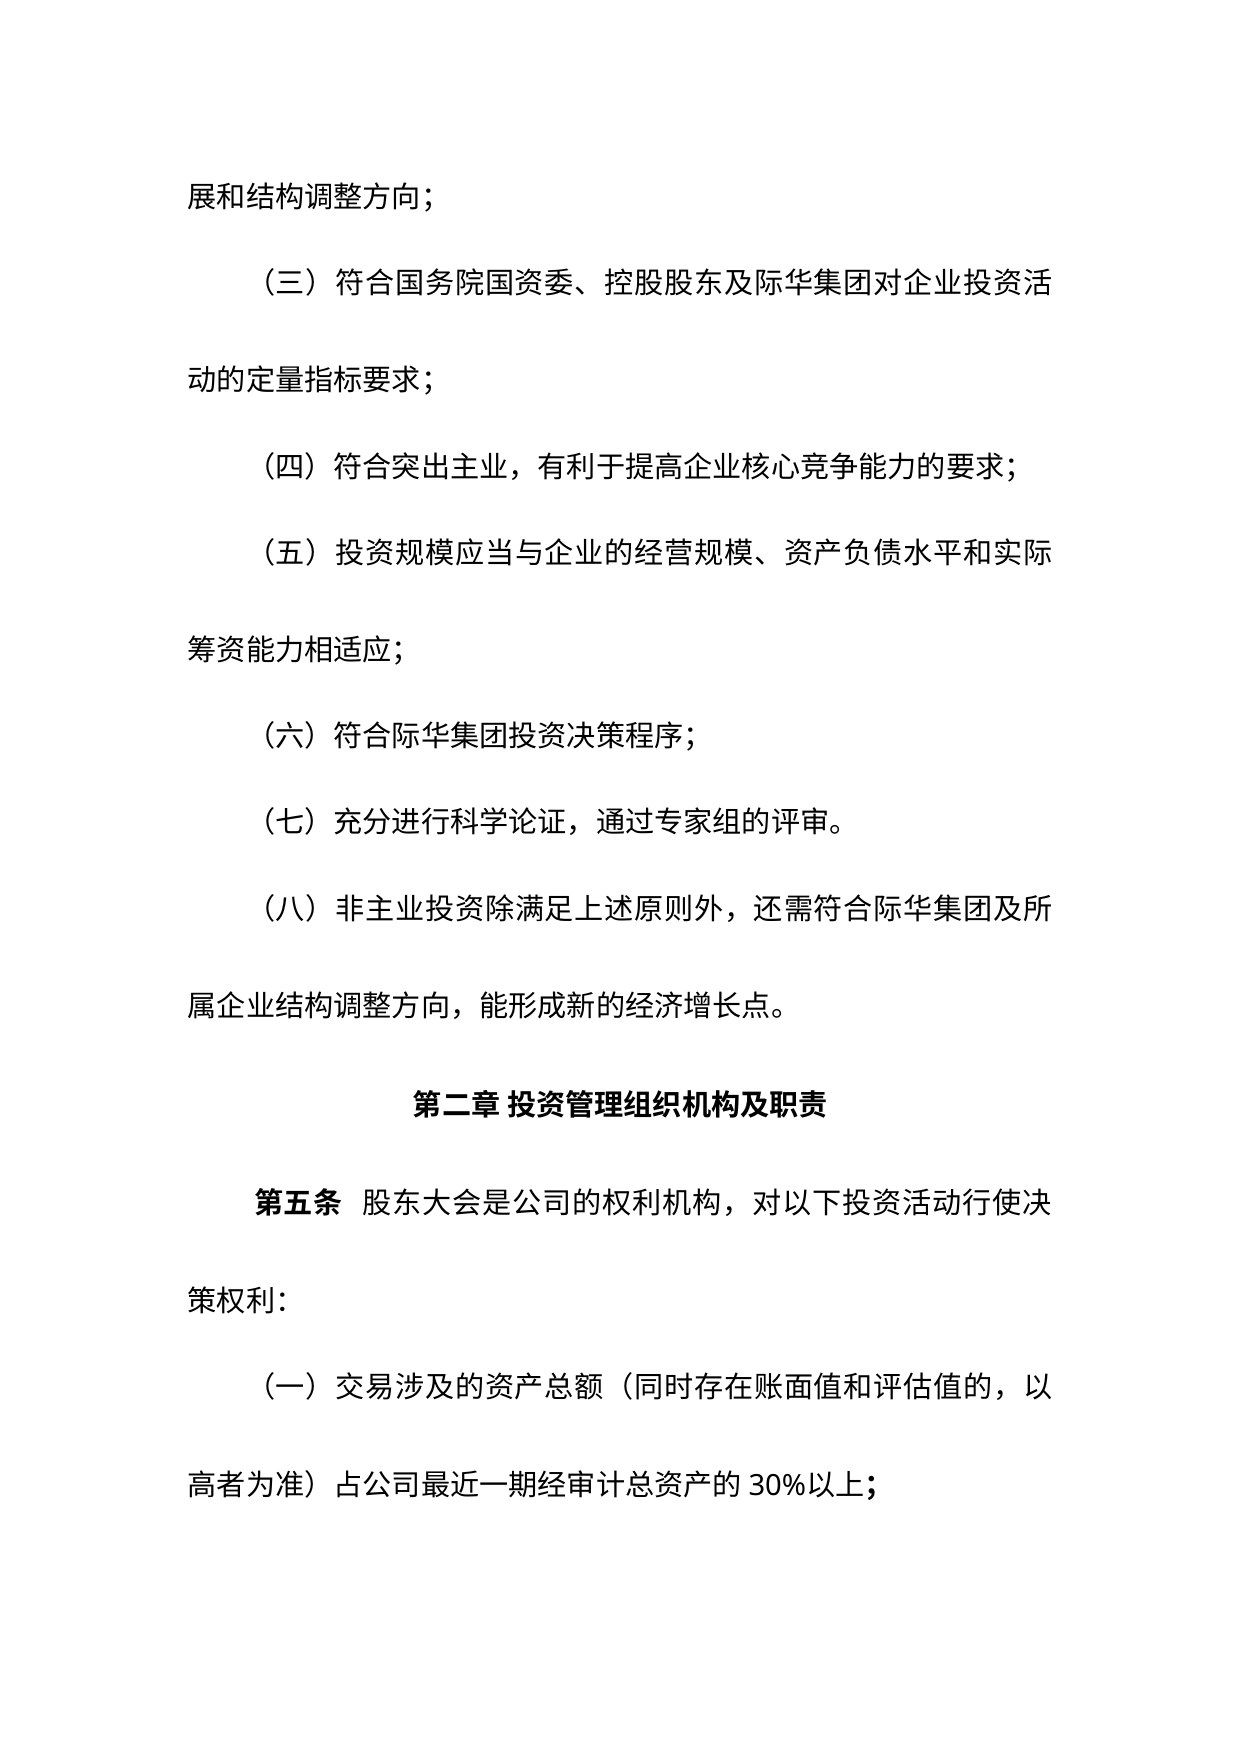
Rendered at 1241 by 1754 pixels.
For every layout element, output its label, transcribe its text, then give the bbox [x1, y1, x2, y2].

text （四）符合突出主业，有利于提高企业核心竞争能力的要求； [187, 432, 1053, 497]
text （七）充分进行科学论证，通过专家组的评审。 [187, 788, 1053, 853]
text 第二章 投资管理组织机构及职责 [187, 1070, 1053, 1135]
text （一）交易涉及的资产总额（同时存在账面值和评估值的，以高者为准）占公司最近一期经审计总资产的 30%以上； [187, 1352, 1053, 1515]
text （三）符合国务院国资委、控股股东及际华集团对企业投资活动的定量指标要求； [187, 248, 1053, 411]
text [187, 162, 1053, 227]
text （八）非主业投资除满足上述原则外，还需符合际华集团及所属企业结构调整方向，能形成新的经济增长点。 [187, 874, 1053, 1036]
text （六）符合际华集团投资决策程序； [187, 702, 1053, 767]
list 股东大会是公司的权利机构，对以下投资活动行使决策权利： [187, 1169, 1053, 1331]
text （五）投资规模应当与企业的经营规模、资产负债水平和实际筹资能力相适应； [187, 518, 1053, 680]
